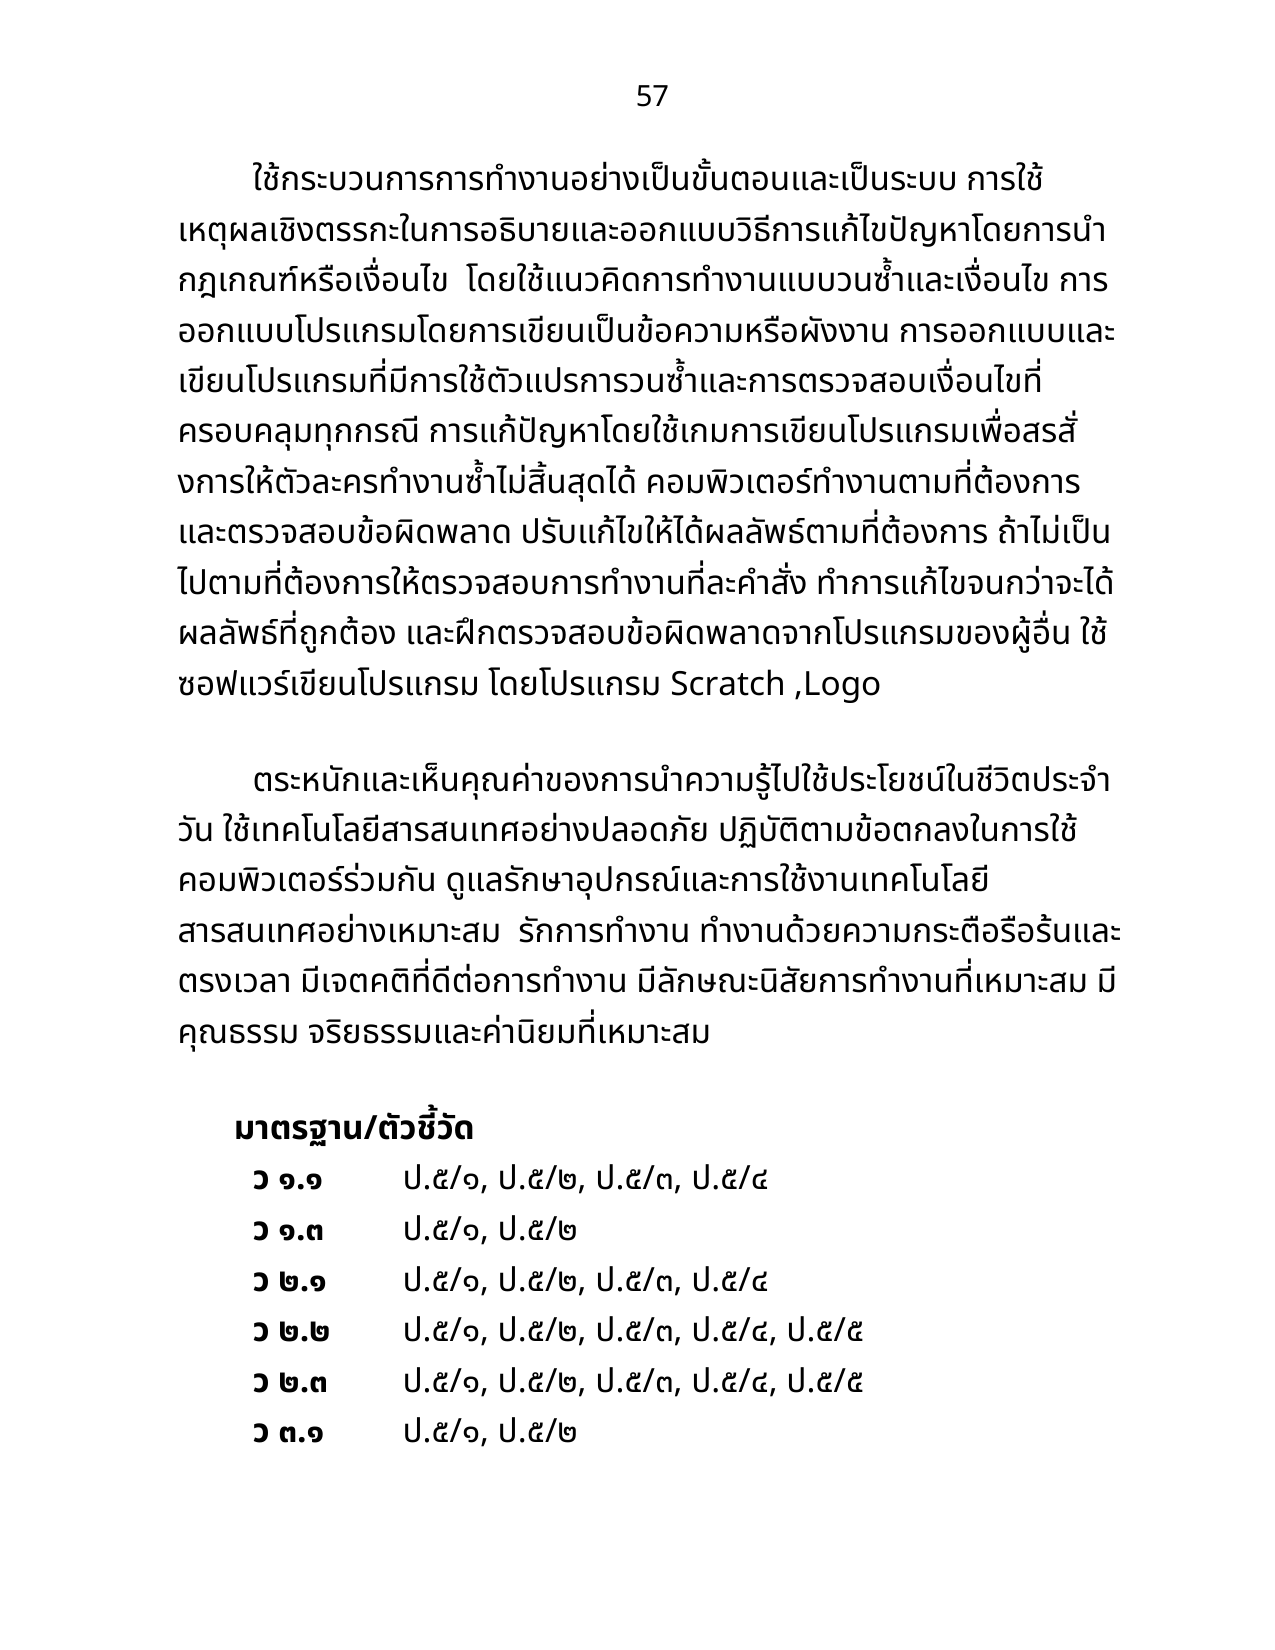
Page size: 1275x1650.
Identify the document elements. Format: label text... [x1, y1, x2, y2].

text ตระหนักและเห็นคุณค่าของการนำความรู้ไปใช้ประโยชน์ในชีวิตประจำวัน ใช้เทคโนโลยีสารสนเทศอย่างปลอดภัย ปฏิบัติตามข้อตกลงในการใช้คอมพิวเตอร์ร่วมกัน ดูแลรักษาอุปกรณ์และการใช้งานเทคโนโลยีสารสนเทศอย่างเหมาะสม รักการทำงาน ทำงานด้วยความกระตือรือร้นและตรงเวลา มีเจตคติที่ดีต่อการทำงาน มีลักษณะนิสัยการทำงานที่เหมาะสม มีคุณธรรม จริยธรรมและค่านิยมที่เหมาะสม [177, 756, 1127, 1058]
text ใช้กระบวนการการทำงานอย่างเป็นขั้นตอนและเป็นระบบ การใช้เหตุผลเชิงตรรกะในการอธิบายและออกแบบวิธีการแก้ไขปัญหาโดยการนำกฎเกณฑ์หรือเงื่อนไข โดยใช้แนวคิดการทำงานแบบวนซ้ำและเงื่อนไข การออกแบบโปรแกรมโดยการเขียนเป็นข้อความหรือผังงาน การออกแบบและเขียนโปรแกรมที่มีการใช้ตัวแปรการวนซ้ำและการตรวจสอบเงื่อนไขที่ครอบคลุมทุกกรณี การแก้ปัญหาโดยใช้เกมการเขียนโปรแกรมเพื่อสรสั่งการให้ตัวละครทำงานซ้ำไม่สิ้นสุดได้ คอมพิวเตอร์ทำงานตามที่ต้องการและตรวจสอบข้อผิดพลาด ปรับแก้ไขให้ได้ผลลัพธ์ตามที่ต้องการ ถ้าไม่เป็นไปตามที่ต้องการให้ตรวจสอบการทำงานที่ละคำสั่ง ทำการแก้ไขจนกว่าจะได้ผลลัพธ์ที่ถูกต้อง และฝึกตรวจสอบข้อผิดพลาดจากโปรแกรมของผู้อื่น ใช้ซอฟแวร์เขียนโปรแกรม โดยโปรแกรม Scratch ,Logo [177, 155, 1127, 710]
text ว ๒.๓ ป.๕/๑, ป.๕/๒, ป.๕/๓, ป.๕/๔, ป.๕/๕ [233, 1357, 1127, 1407]
text ว ๒.๒ ป.๕/๑, ป.๕/๒, ป.๕/๓, ป.๕/๔, ป.๕/๕ [233, 1306, 1127, 1357]
text มาตรฐาน/ตัวชี้วัด [177, 1103, 1127, 1154]
text ว ๑.๓ ป.๕/๑, ป.๕/๒ [233, 1205, 1127, 1255]
text ว ๒.๑ ป.๕/๑, ป.๕/๒, ป.๕/๓, ป.๕/๔ [233, 1255, 1127, 1306]
text ว ๑.๑ ป.๕/๑, ป.๕/๒, ป.๕/๓, ป.๕/๔ [233, 1154, 1127, 1205]
text ว ๓.๑ ป.๕/๑, ป.๕/๒ [233, 1407, 1127, 1458]
